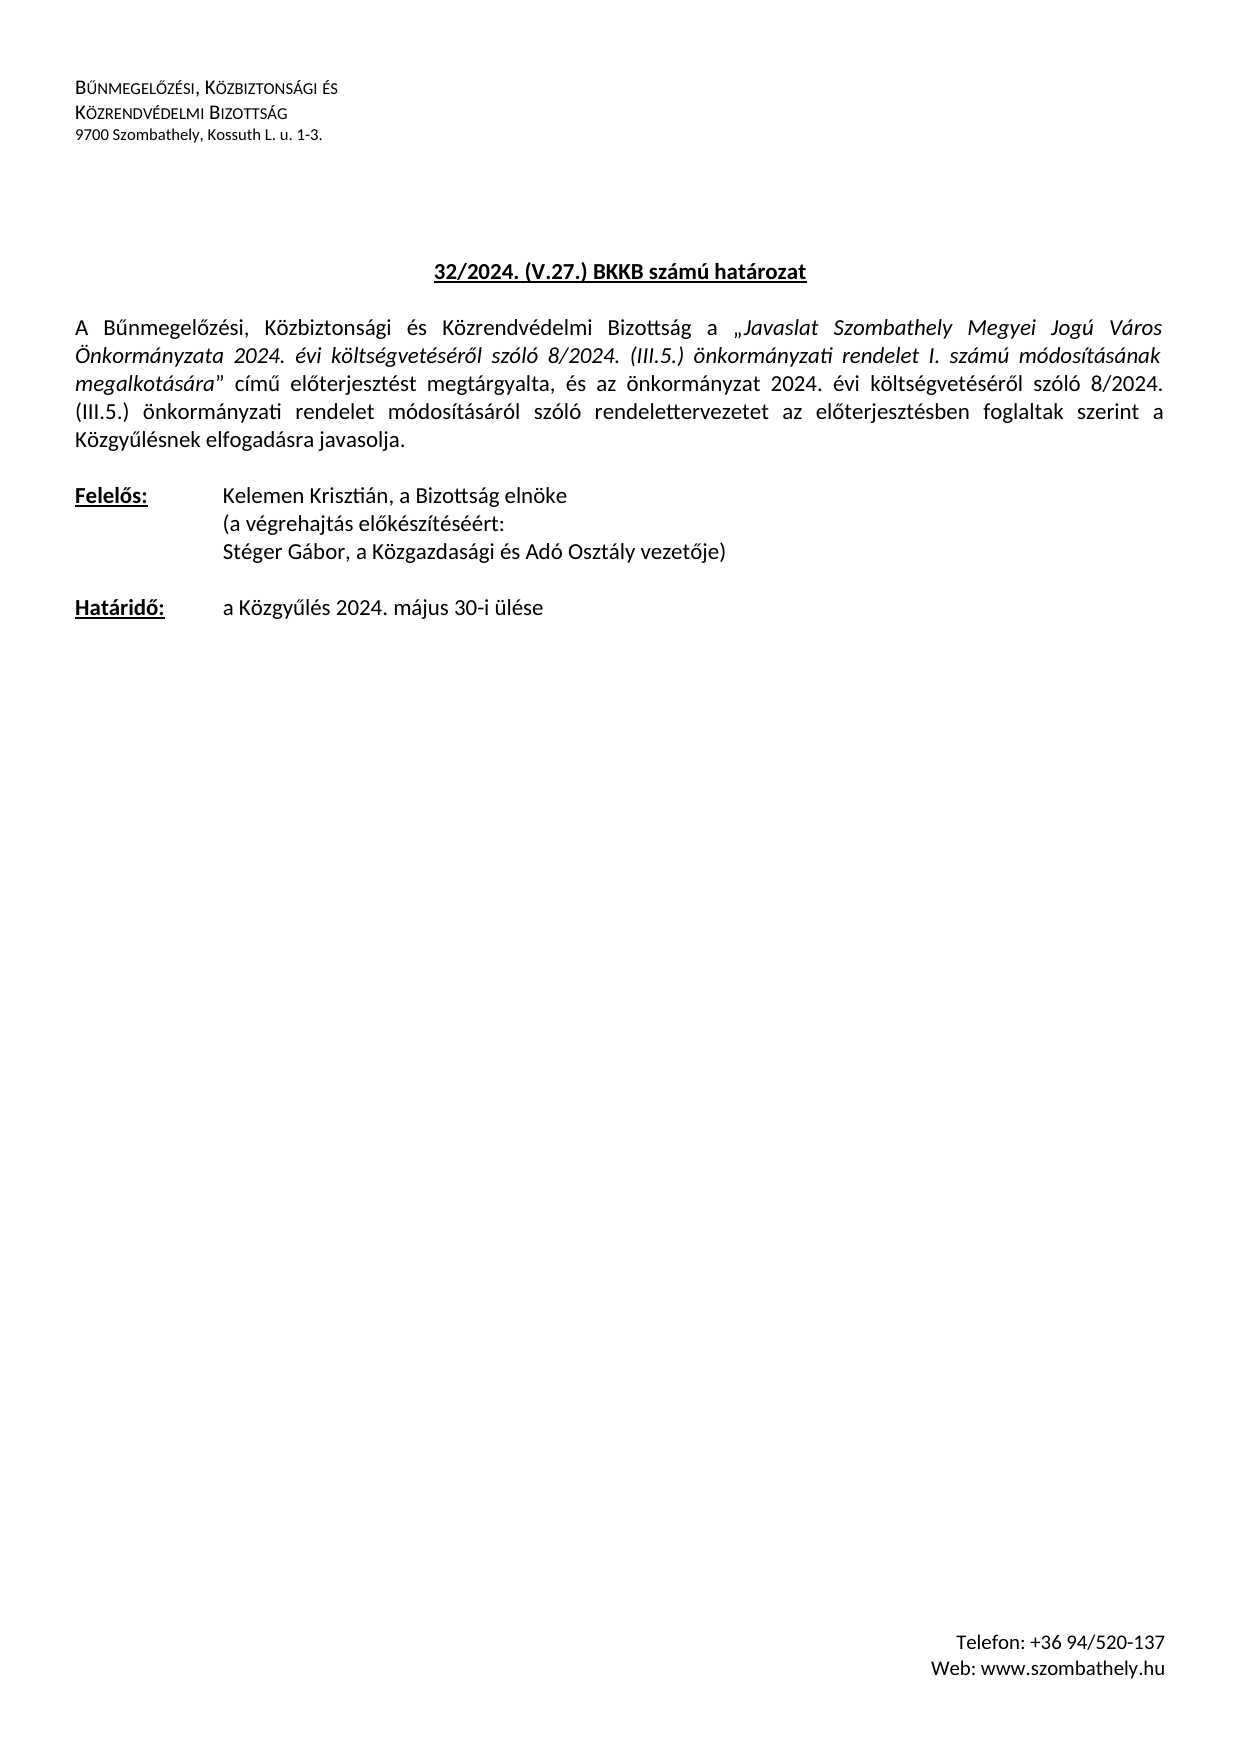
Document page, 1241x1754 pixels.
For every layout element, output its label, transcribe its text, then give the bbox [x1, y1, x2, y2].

text Stéger Gábor, a Közgazdasági és Adó Osztály vezetője) [75, 537, 1165, 565]
text Felelős: Kelemen Krisztián, a Bizottság elnöke [75, 481, 1165, 509]
text A Bűnmegelőzési, Közbiztonsági és Közrendvédelmi Bizottság a „Javaslat Szombathely Megyei Jogú Város Önkormányzata 2024. évi költségvetéséről szóló 8/2024. (III.5.) önkormányzati rendelet I. számú módosításának megalkotására” című előterjesztést megtárgyalta, és az önkormányzat 2024. évi költségvetéséről szóló 8/2024. (III.5.) önkormányzati rendelet módosításáról szóló rendelettervezetet az előterjesztésben foglaltak szerint a Közgyűlésnek elfogadásra javasolja. [75, 313, 1165, 453]
text (a végrehajtás előkészítéséért: [222, 509, 1165, 537]
text 32/2024. (V.27.) BKKB számú határozat [75, 257, 1165, 285]
text Határidő: a Közgyűlés 2024. május 30-i ülése [75, 593, 1165, 621]
